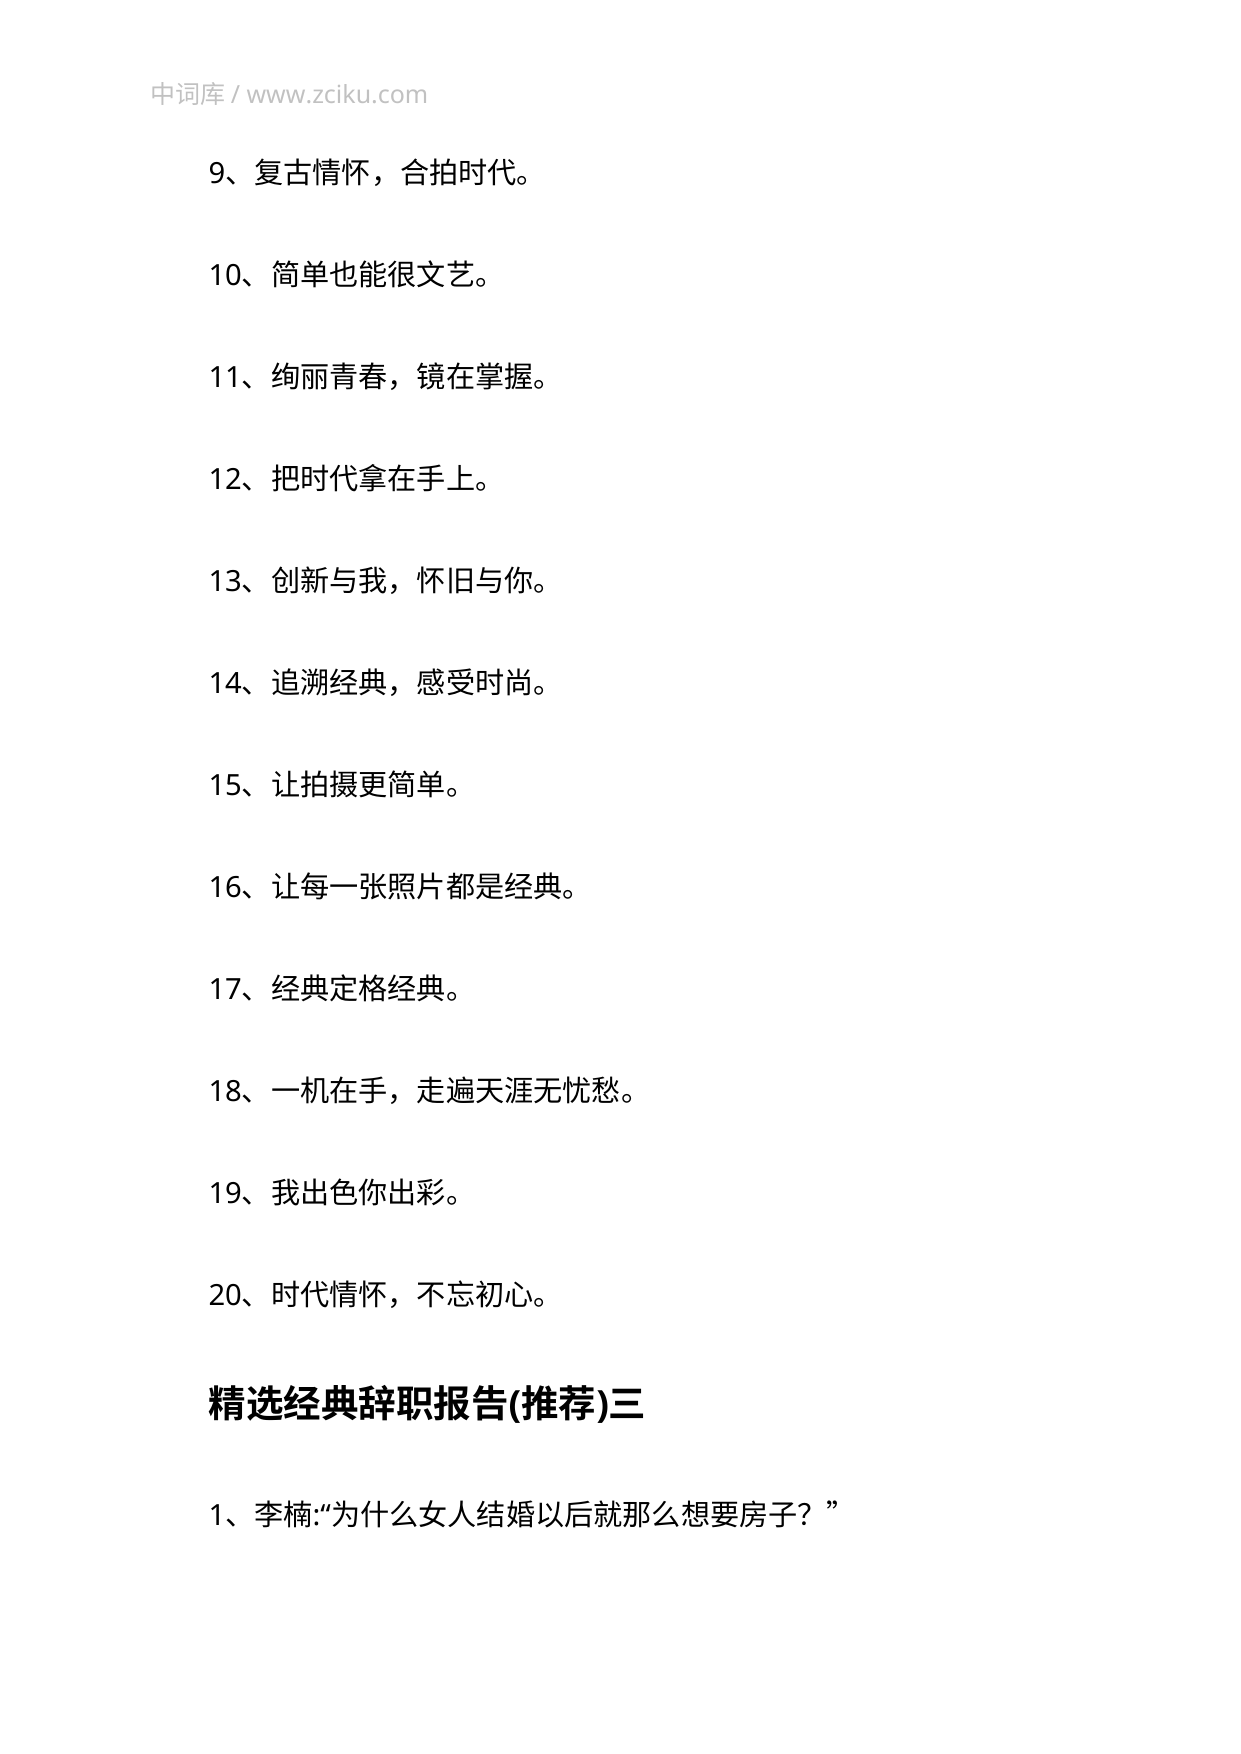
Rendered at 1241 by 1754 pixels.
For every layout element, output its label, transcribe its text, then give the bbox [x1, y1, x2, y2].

text 10、简单也能很文艺。 [150, 252, 1090, 294]
text 1、李楠:“为什么女人结婚以后就那么想要房子？” [150, 1491, 1090, 1534]
text 18、一机在手，走遍天涯无忧愁。 [150, 1068, 1090, 1110]
text 14、追溯经典，感受时尚。 [150, 660, 1090, 702]
text 12、把时代拿在手上。 [150, 456, 1090, 498]
text 精选经典辞职报告(推荐)三 [150, 1374, 1090, 1428]
text 17、经典定格经典。 [150, 966, 1090, 1008]
text 16、让每一张照片都是经典。 [150, 864, 1090, 906]
text 11、绚丽青春，镜在掌握。 [150, 354, 1090, 396]
text 9、复古情怀，合拍时代。 [150, 150, 1090, 192]
text 13、创新与我，怀旧与你。 [150, 558, 1090, 600]
text 15、让拍摄更简单。 [150, 762, 1090, 804]
text 20、时代情怀，不忘初心。 [150, 1272, 1090, 1314]
text 19、我出色你出彩。 [150, 1170, 1090, 1212]
